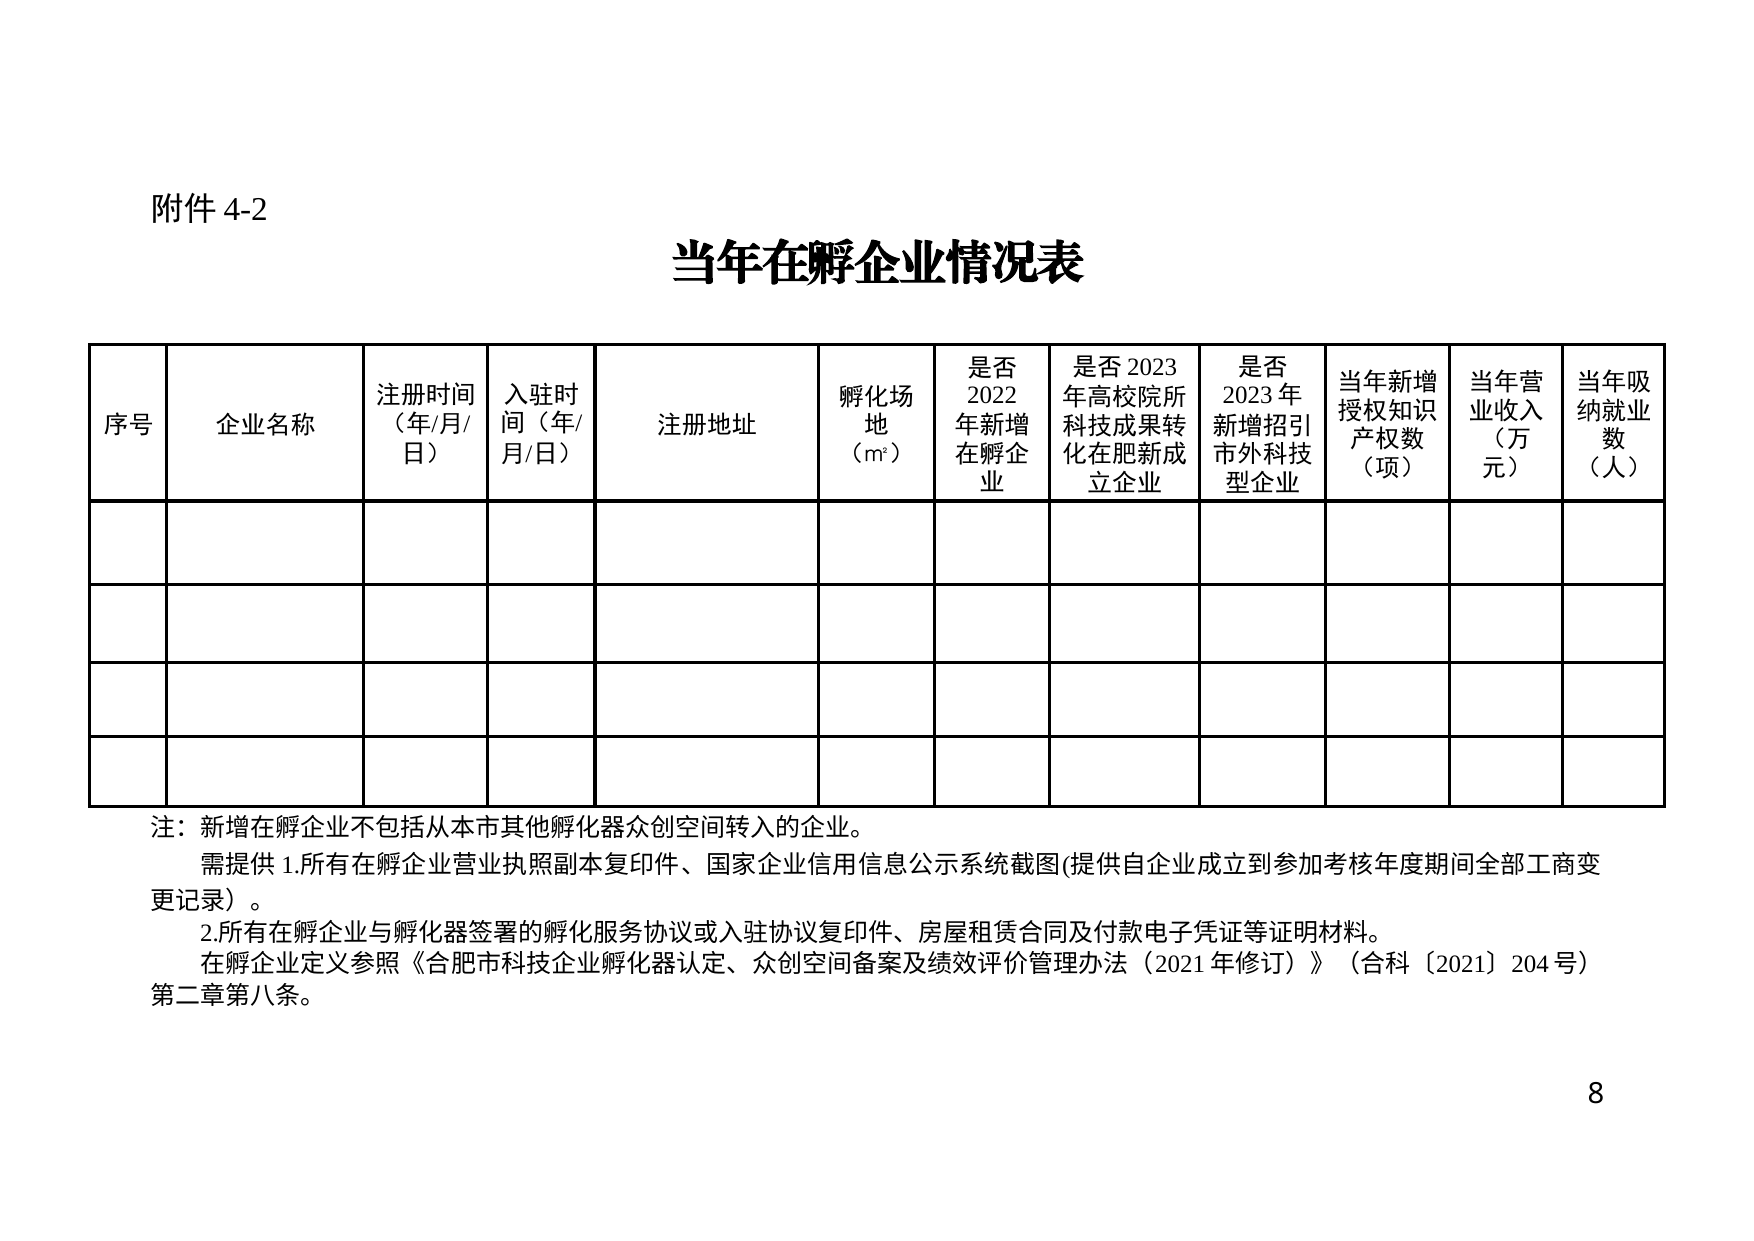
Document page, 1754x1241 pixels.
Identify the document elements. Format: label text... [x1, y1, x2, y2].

text 在孵企业定义参照《合肥市科技企业孵化器认定、众创空间备案及绩效评价管理办法（2021年修订）》（合科〔2021〕204号）第二章第八条。 [150, 948, 1604, 1010]
table_cell [1564, 586, 1663, 661]
table_cell [1564, 738, 1663, 805]
table_cell [91, 664, 165, 735]
table_cell [1051, 738, 1198, 805]
table_cell [936, 586, 1048, 661]
table_cell [936, 503, 1048, 583]
table_cell [597, 586, 817, 661]
table_cell [820, 738, 933, 805]
table_cell [820, 503, 933, 583]
table_header 当年营业收入 （万元） [1451, 346, 1561, 499]
table_header 注册时间（年/月/日） [365, 346, 486, 499]
table_cell [1451, 503, 1561, 583]
table_cell [489, 738, 593, 805]
table_cell [91, 503, 165, 583]
table_cell [1327, 664, 1448, 735]
table_cell [489, 664, 593, 735]
table_cell [1451, 738, 1561, 805]
table_cell [1201, 586, 1324, 661]
text 当年在孵企业情况表 [150, 228, 1604, 290]
text 需提供1.所有在孵企业营业执照副本复印件、国家企业信用信息公示系统截图(提供自企业成立到参加考核年度期间全部工商变更记录）。 [150, 844, 1604, 917]
table_cell [936, 664, 1048, 735]
table_cell [365, 586, 486, 661]
text 2.所有在孵企业与孵化器签署的孵化服务协议或入驻协议复印件、房屋租赁合同及付款电子凭证等证明材料。 [150, 917, 1604, 948]
text 附件4-2 [150, 187, 1604, 228]
table_cell [365, 738, 486, 805]
table_cell [489, 586, 593, 661]
table_cell [1051, 664, 1198, 735]
table_cell [820, 586, 933, 661]
table_cell [365, 664, 486, 735]
table_cell [1051, 586, 1198, 661]
text 注：新增在孵企业不包括从本市其他孵化器众创空间转入的企业。 [150, 808, 1604, 844]
table_cell [168, 503, 362, 583]
table_header 是否2022 年新增在孵企业 [936, 346, 1048, 499]
table_cell [91, 586, 165, 661]
table_cell [597, 738, 817, 805]
table_header 当年吸纳就业数（人） [1564, 346, 1663, 499]
table_header 是否2023年高校院所科技成果转化在肥新成立企业 [1051, 346, 1198, 499]
table_cell [1564, 503, 1663, 583]
table_header 当年新增授权知识产权数 （项） [1327, 346, 1448, 499]
table_header 序号 [91, 346, 165, 499]
table_cell [1327, 586, 1448, 661]
table_cell [91, 738, 165, 805]
table_cell [1201, 738, 1324, 805]
table_header 孵化场地（㎡） [820, 346, 933, 499]
table_cell [1327, 738, 1448, 805]
table_cell [1201, 664, 1324, 735]
table_cell [168, 586, 362, 661]
table_cell [1564, 664, 1663, 735]
table_cell [1451, 664, 1561, 735]
table_cell [489, 503, 593, 583]
table_cell [820, 664, 933, 735]
table_header 注册地址 [597, 346, 817, 499]
table_cell [1201, 503, 1324, 583]
table_cell [597, 503, 817, 583]
table_cell [597, 664, 817, 735]
table_cell [1451, 586, 1561, 661]
table_cell [936, 738, 1048, 805]
table_cell [365, 503, 486, 583]
table_cell [168, 664, 362, 735]
table_cell [1327, 503, 1448, 583]
table_cell [168, 738, 362, 805]
table_header 入驻时间（年/月/日） [489, 346, 593, 499]
table_cell [1051, 503, 1198, 583]
table_header 是否2023年新增招引市外科技型企业 [1201, 346, 1324, 499]
table_header 企业名称 [168, 346, 362, 499]
